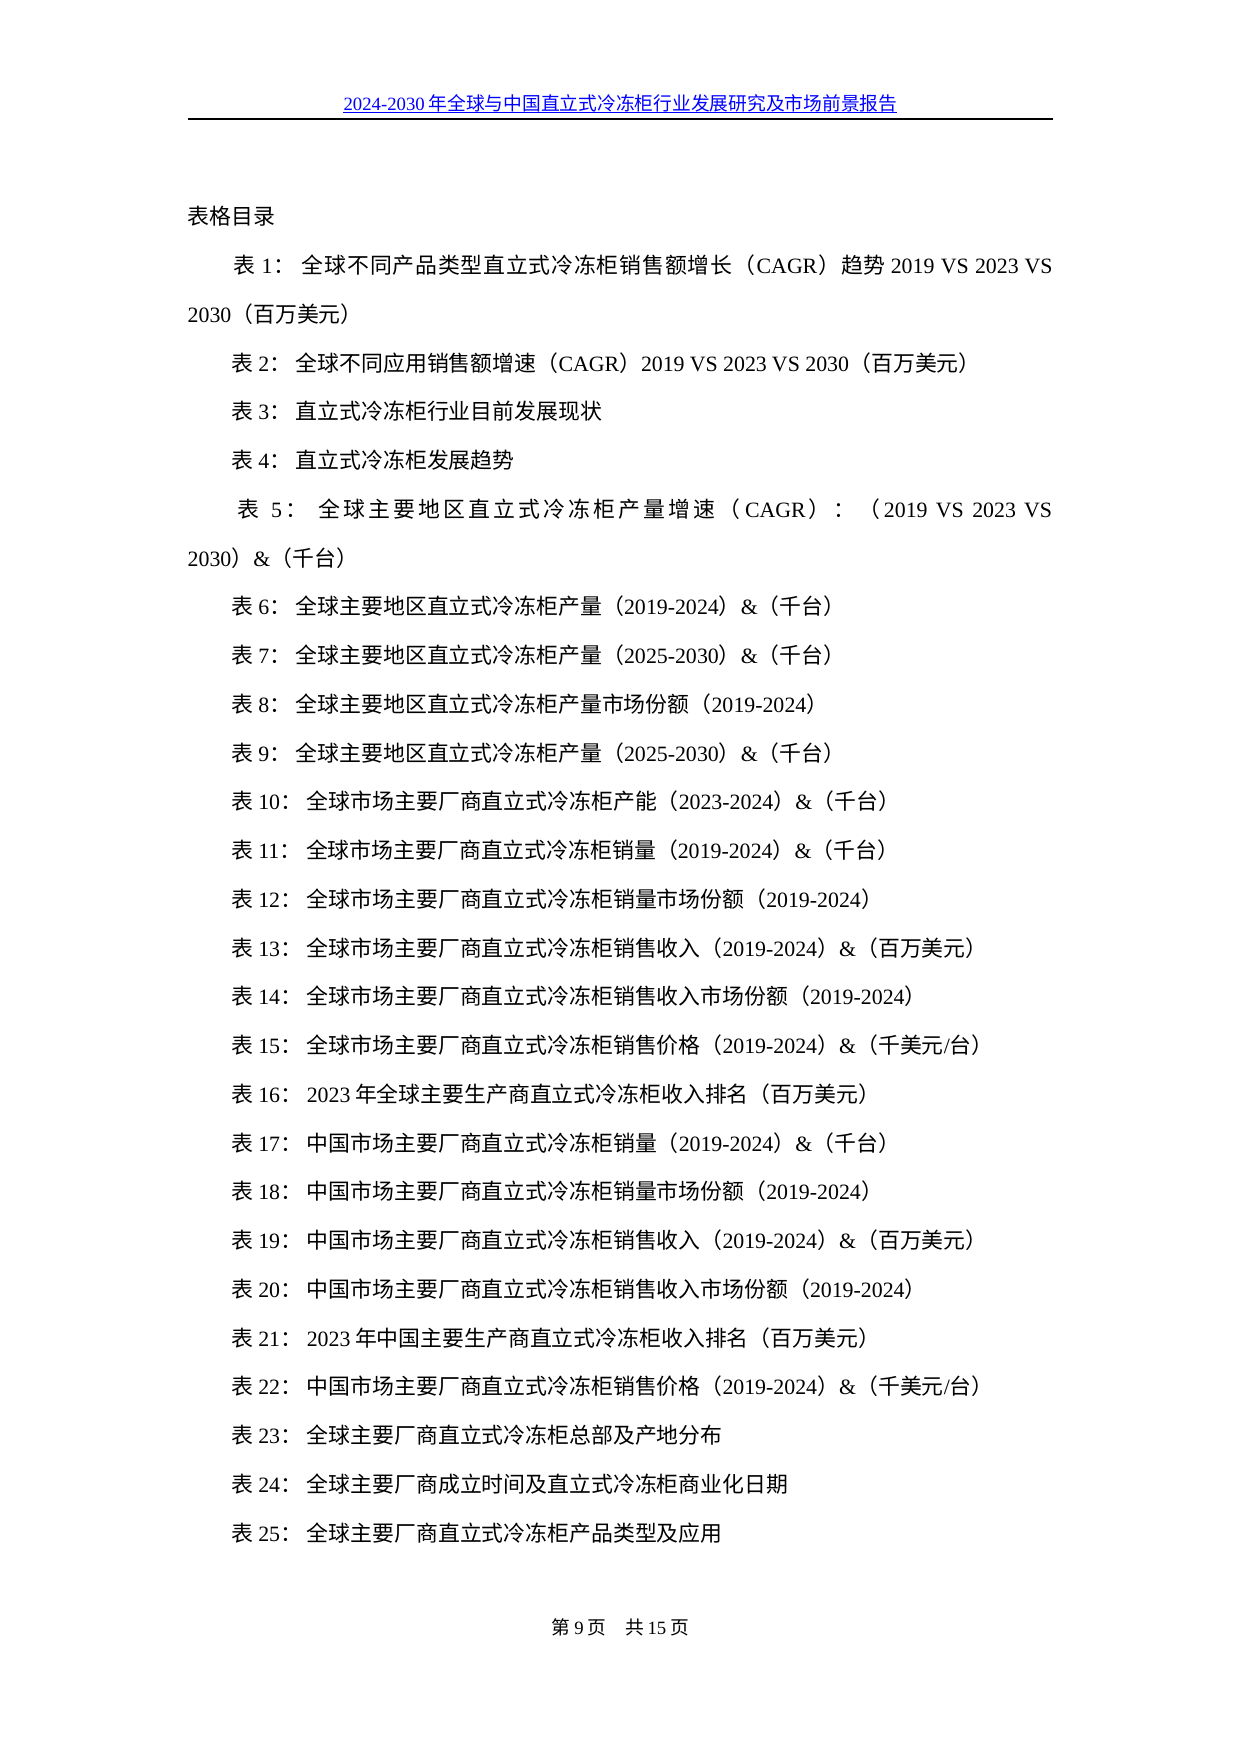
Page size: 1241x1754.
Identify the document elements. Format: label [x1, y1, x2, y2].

text [187, 150, 1053, 1548]
